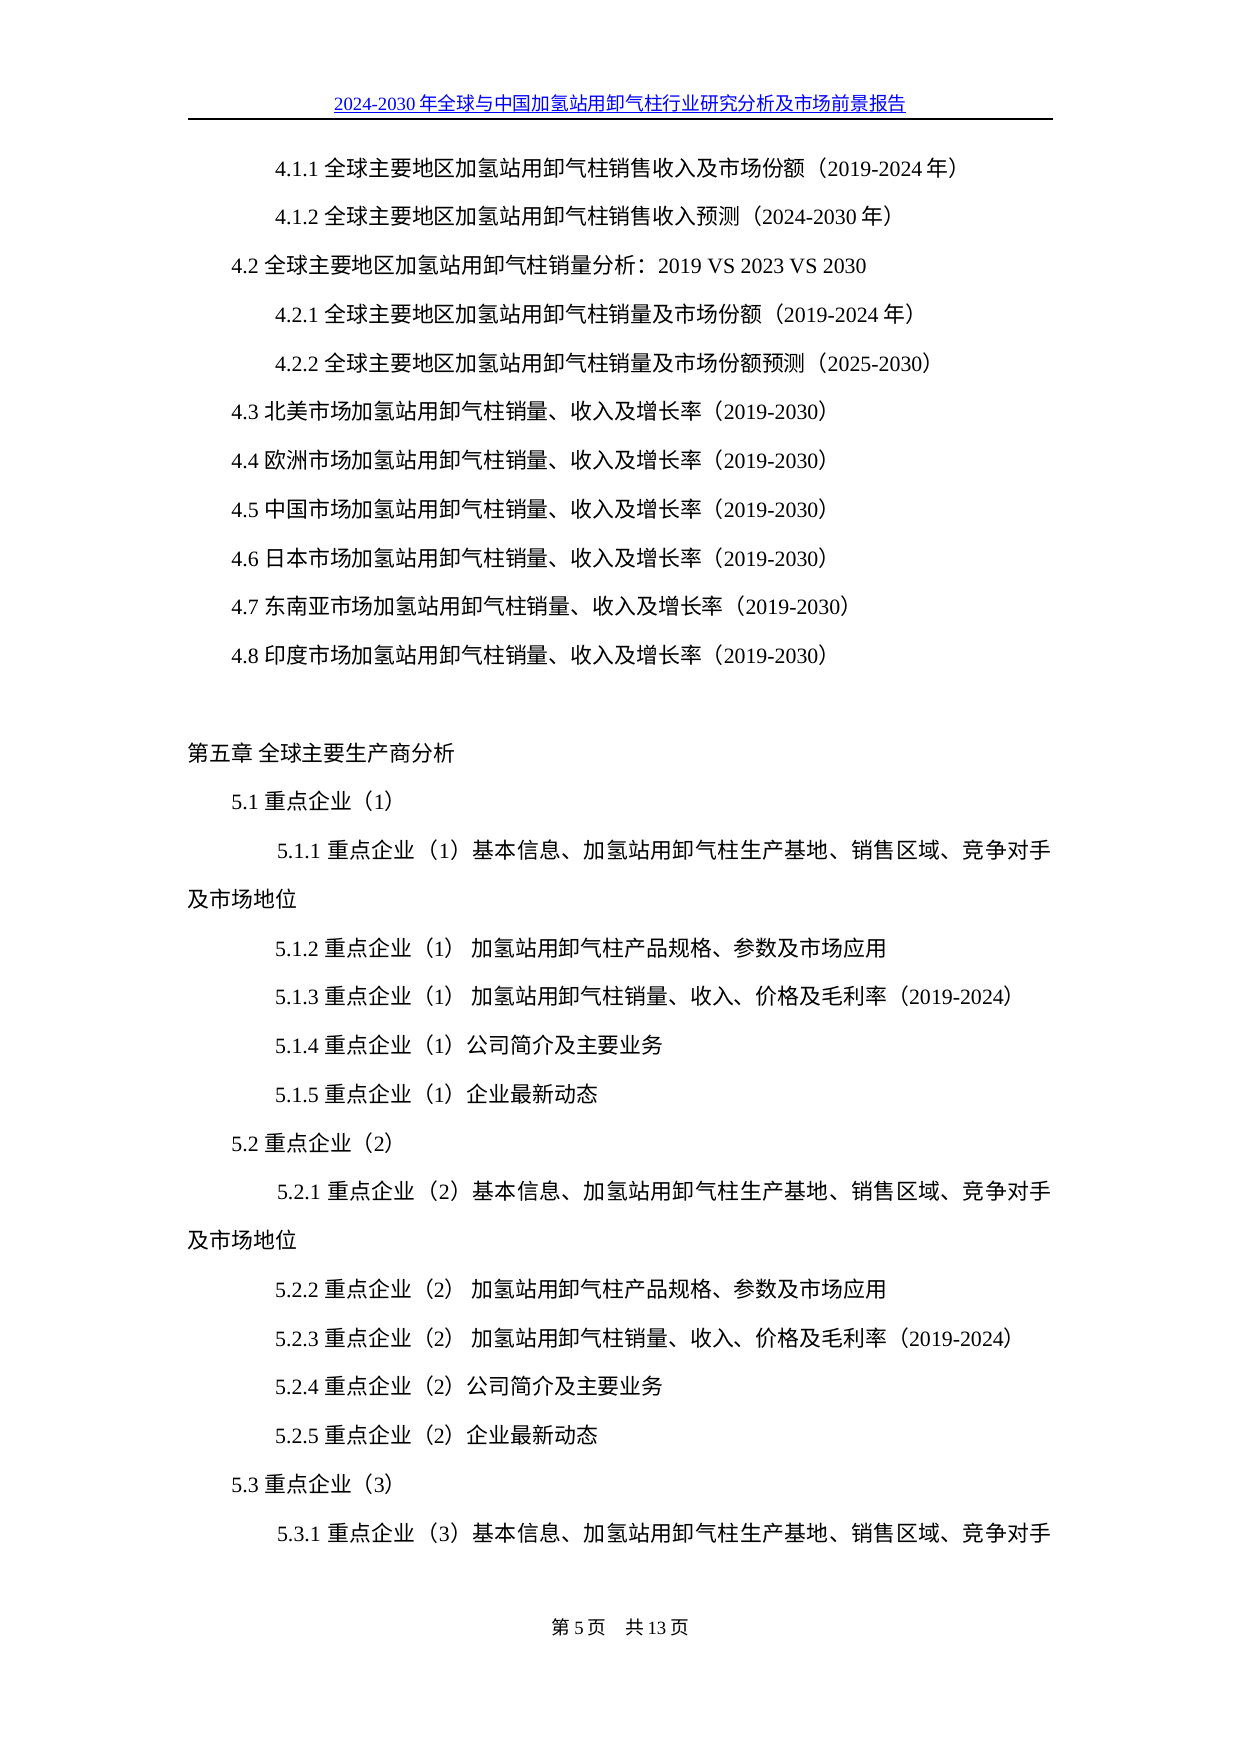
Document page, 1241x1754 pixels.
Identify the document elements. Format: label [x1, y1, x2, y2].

text [187, 150, 1053, 1548]
